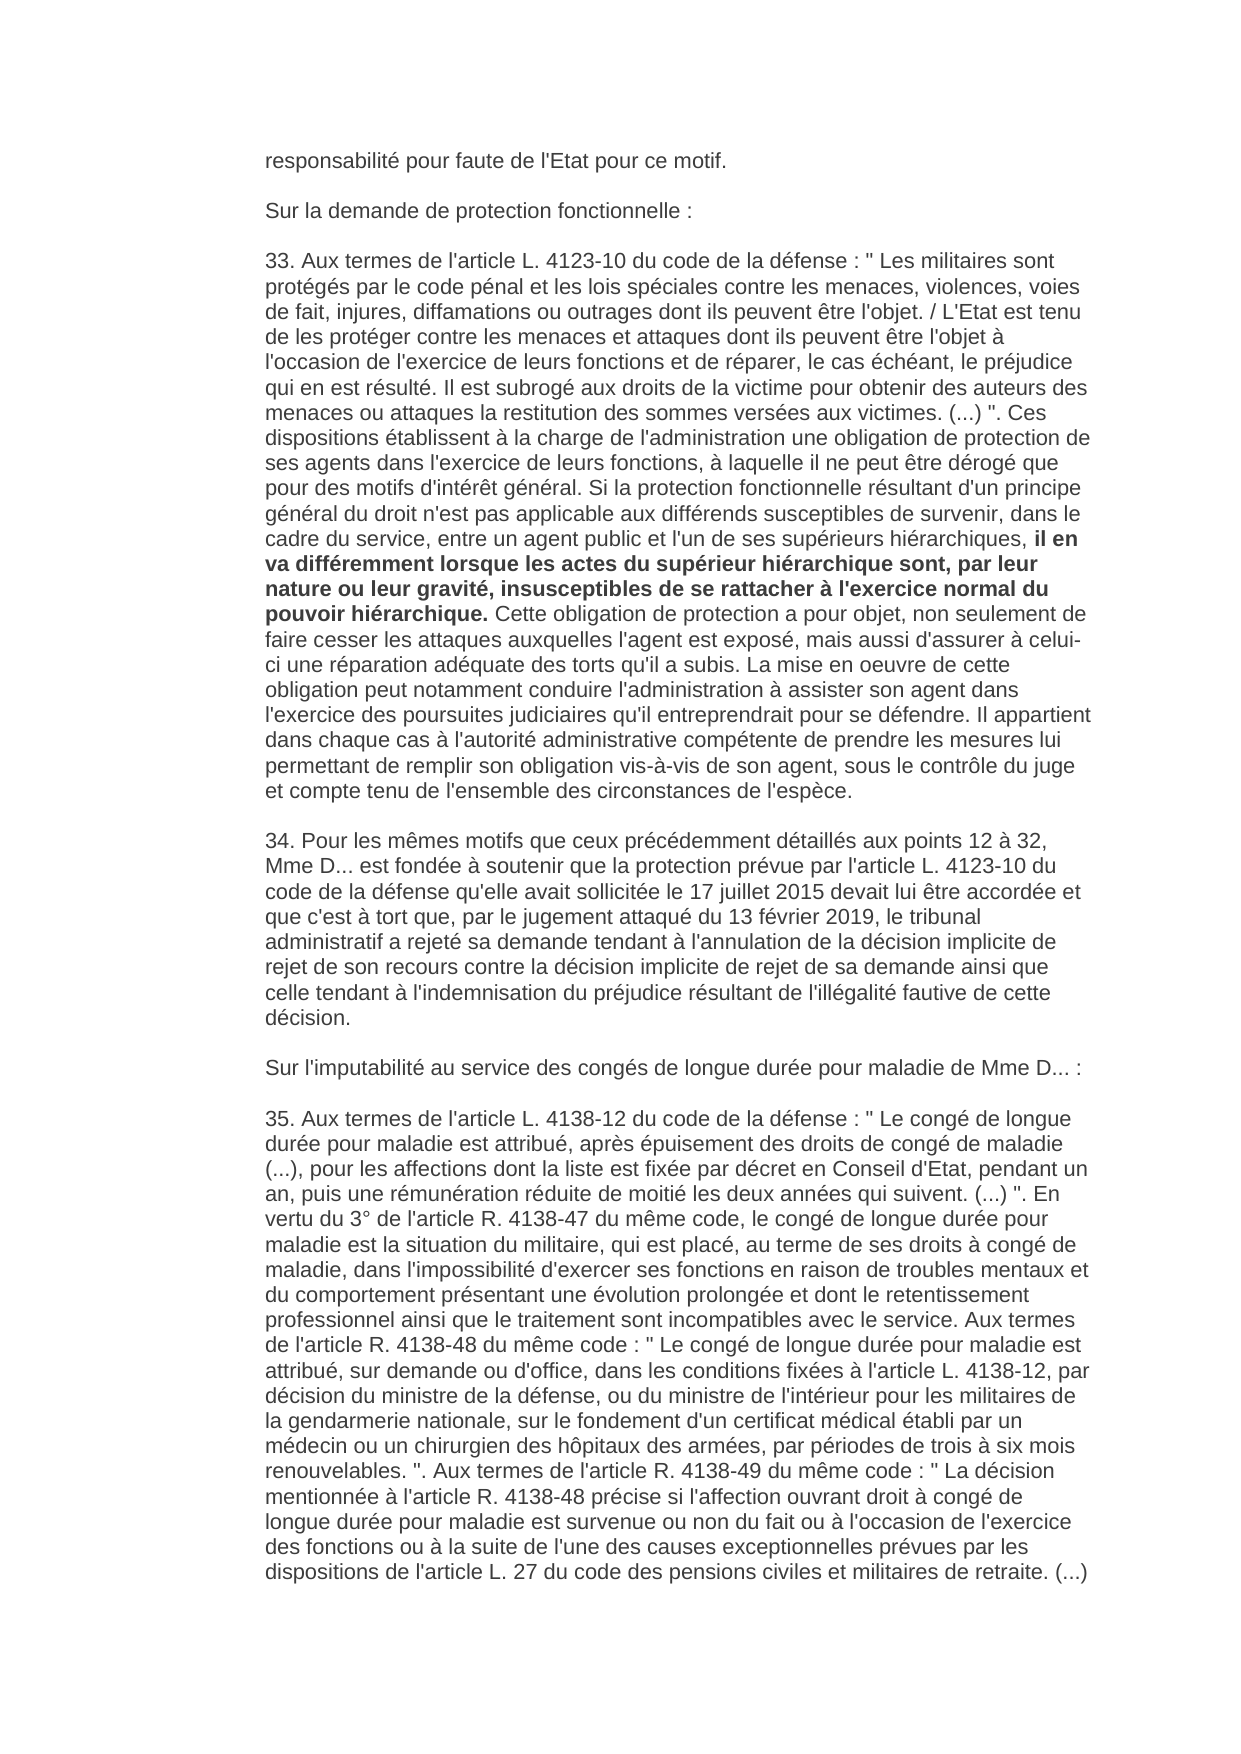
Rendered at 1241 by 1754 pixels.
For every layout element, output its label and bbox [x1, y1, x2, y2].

text [265, 148, 1093, 1584]
